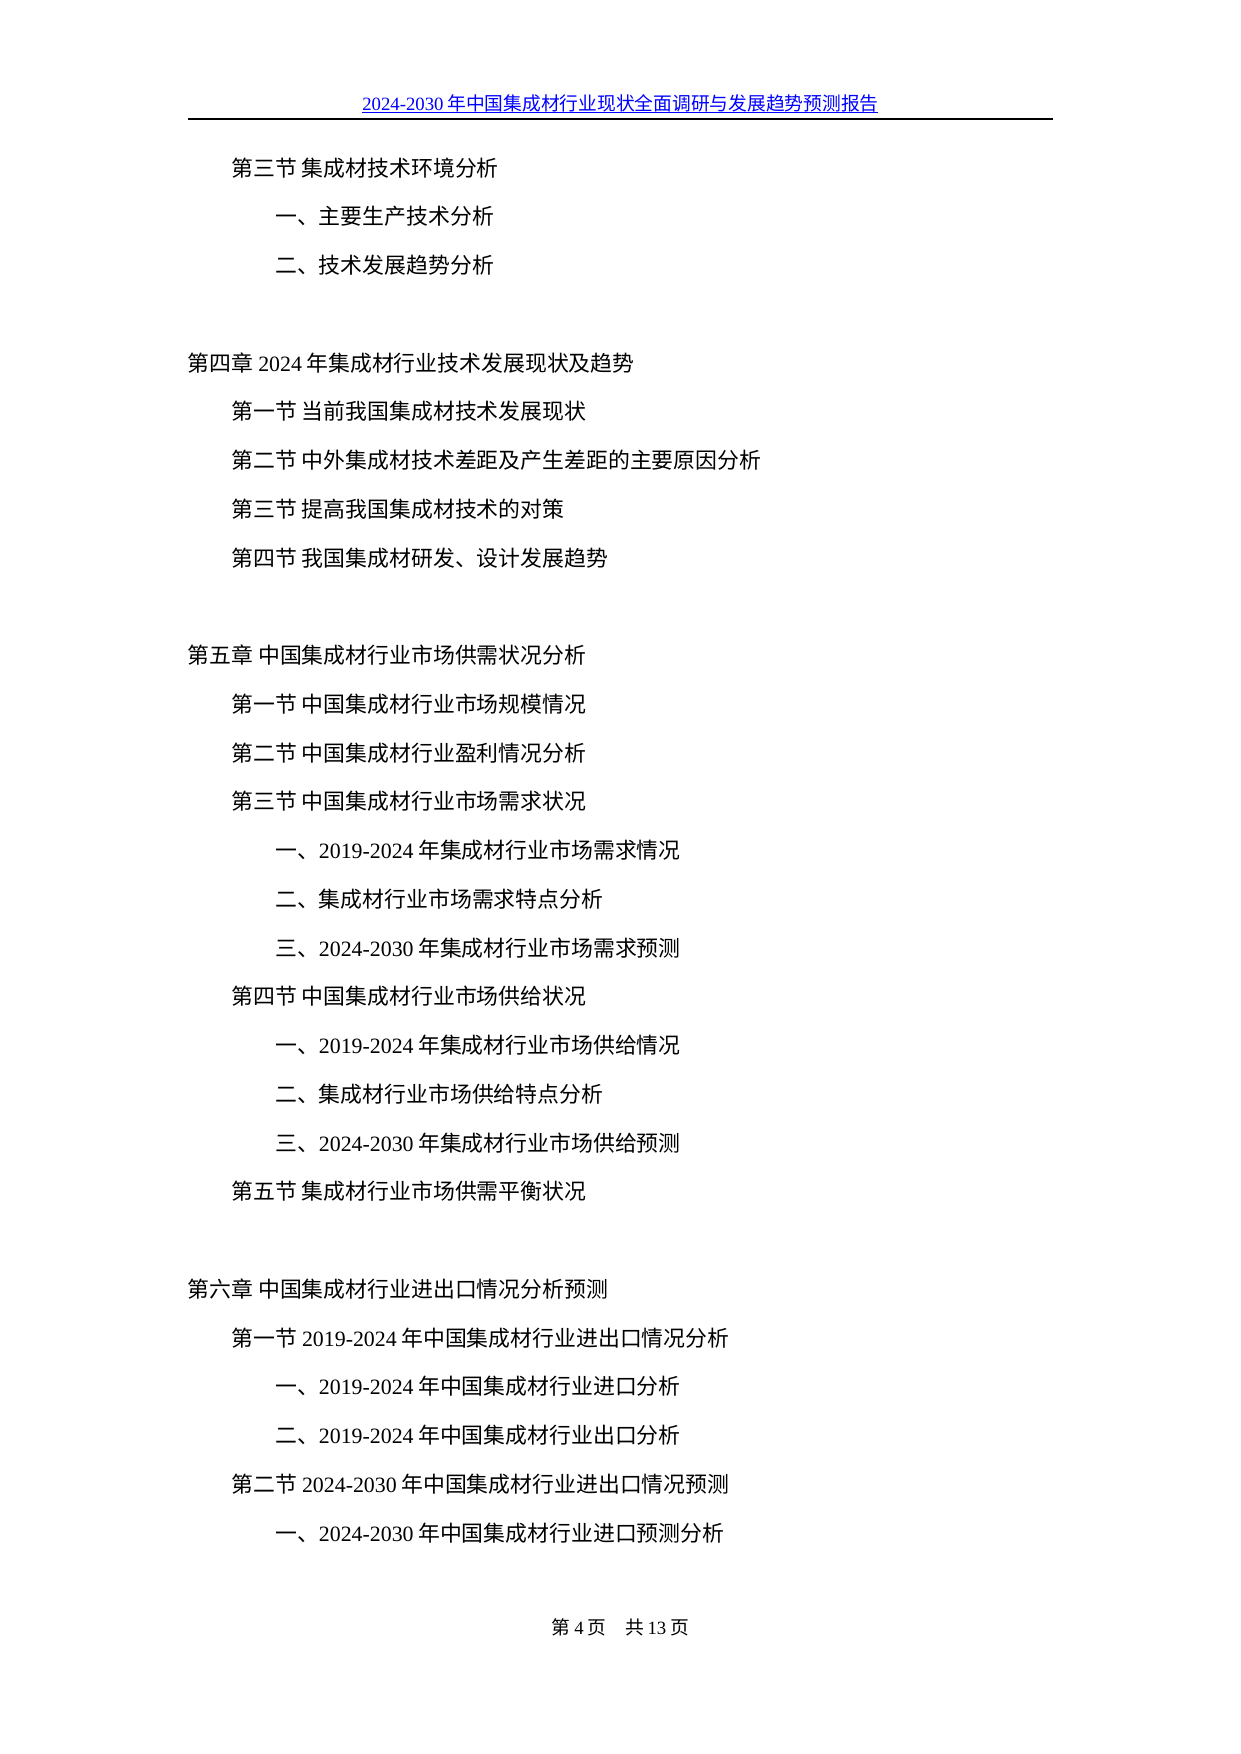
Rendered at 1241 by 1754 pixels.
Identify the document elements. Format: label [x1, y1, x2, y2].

text [187, 150, 1053, 1548]
